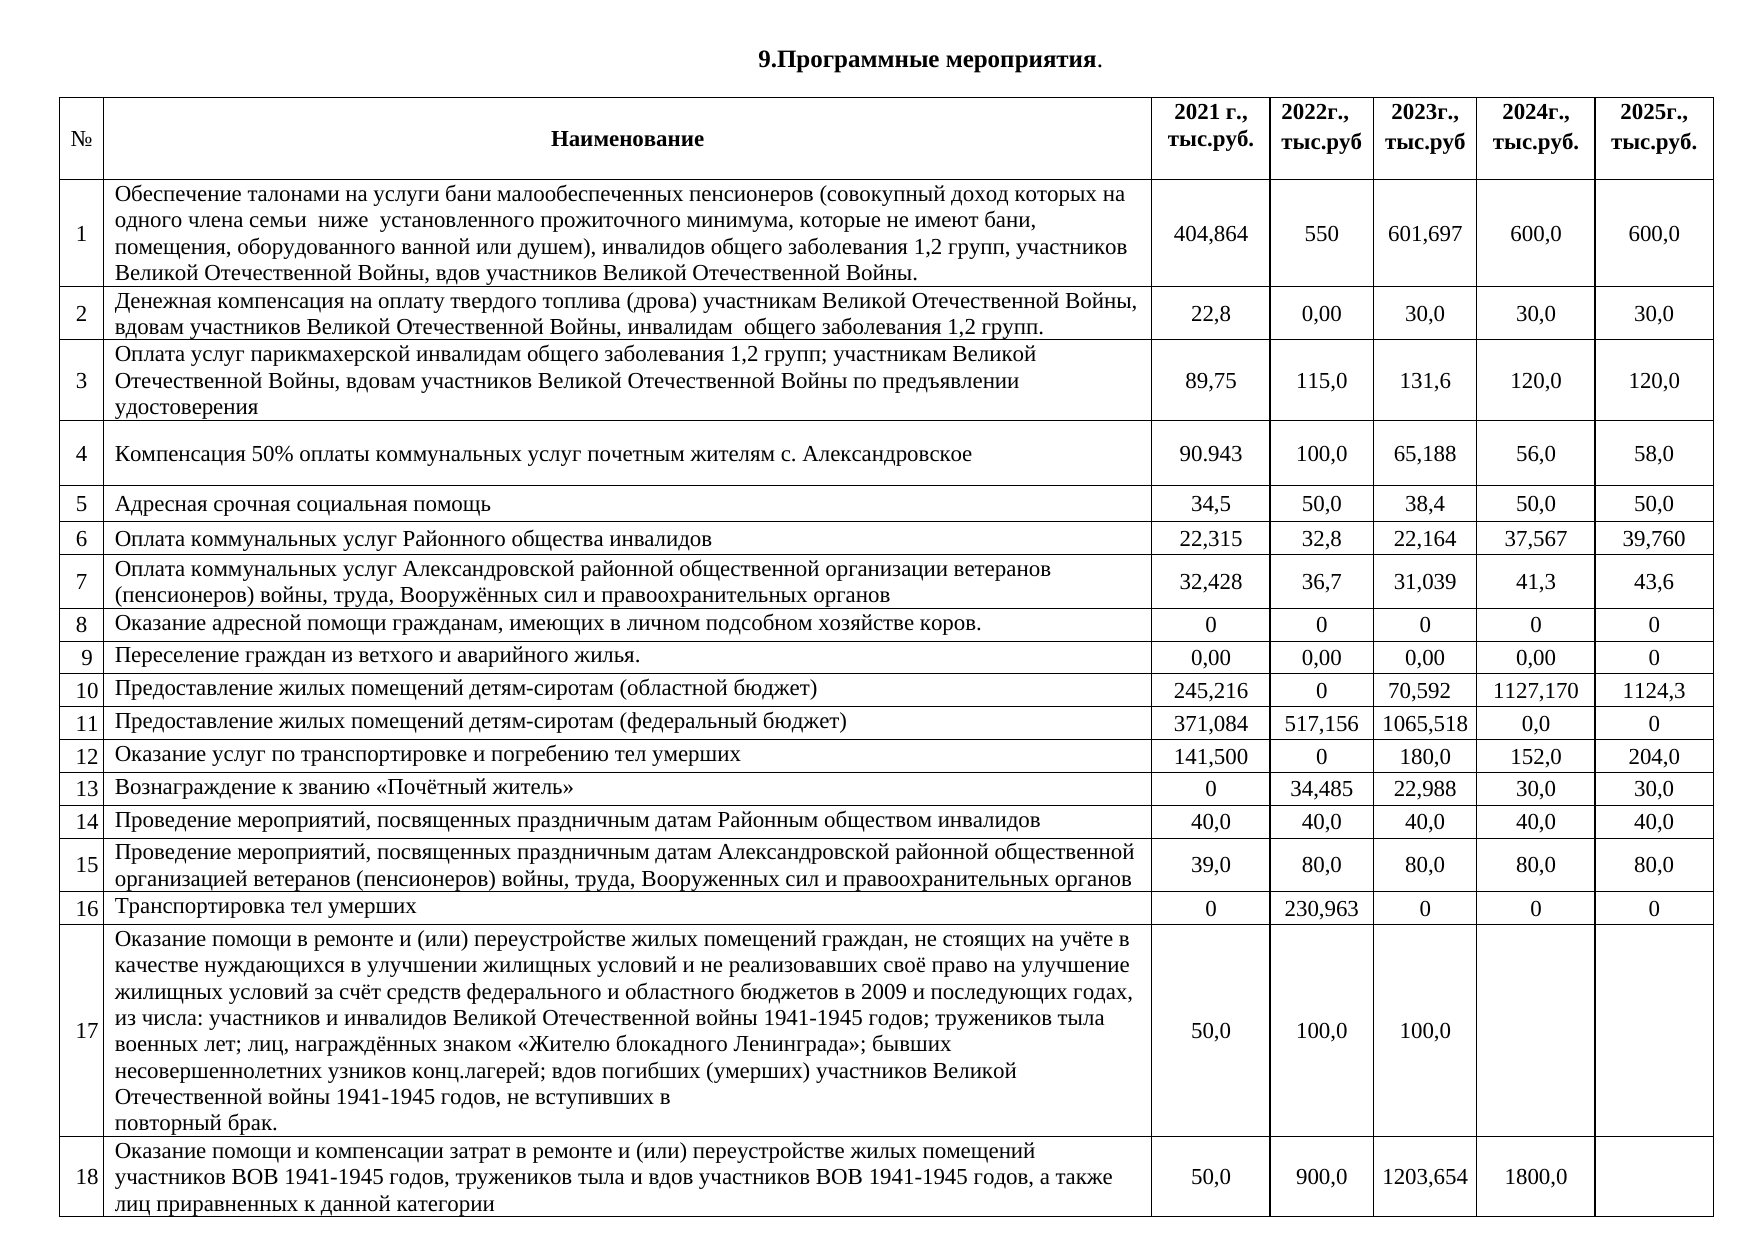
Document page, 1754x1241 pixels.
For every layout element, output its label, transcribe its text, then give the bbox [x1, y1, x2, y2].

table_cell 5 [60, 486, 103, 521]
table_cell 9 [60, 642, 103, 673]
table_cell 0 [1596, 642, 1713, 673]
table_header 2023г., тыс.руб [1374, 98, 1476, 179]
table_cell 43,6 [1596, 555, 1713, 608]
table_cell 141,500 [1152, 740, 1269, 772]
table_cell 22,8 [1152, 287, 1269, 339]
table_cell Предоставление жилых помещений детям-сиротам (федеральный бюджет) [104, 707, 1151, 739]
table_cell 0,00 [1271, 642, 1373, 673]
table_cell 0 [1271, 609, 1373, 641]
table_cell Оплата коммунальных услуг Районного общества инвалидов [104, 522, 1151, 554]
table_header 2021 г., тыс.руб. [1152, 98, 1269, 179]
table_cell 50,0 [1152, 925, 1269, 1136]
table_cell [1596, 925, 1713, 1136]
table_cell 1 [60, 180, 103, 286]
table_cell 6 [60, 522, 103, 554]
table_cell 0 [1596, 707, 1713, 739]
table_cell 600,0 [1596, 180, 1713, 286]
table_cell 80,0 [1596, 839, 1713, 891]
table_header 2025г., тыс.руб. [1596, 98, 1713, 179]
table_cell 40,0 [1152, 806, 1269, 837]
table_cell 30,0 [1374, 287, 1476, 339]
table_cell 80,0 [1374, 839, 1476, 891]
table_cell 58,0 [1596, 421, 1713, 485]
table_cell 89,75 [1152, 340, 1269, 419]
table_cell 404,864 [1152, 180, 1269, 286]
table_cell 39,760 [1596, 522, 1713, 554]
table_cell 2 [60, 287, 103, 339]
table_cell 17 [60, 925, 103, 1136]
table_cell 10 [60, 674, 103, 706]
table_cell Оплата услуг парикмахерской инвалидам общего заболевания 1,2 групп; участникам Великой Отечественной Войны, вдовам участников Великой Отечественной Войны по предъявлении удостоверения [104, 340, 1151, 419]
table_cell 40,0 [1477, 806, 1594, 837]
table_cell 34,485 [1271, 773, 1373, 804]
table_cell 8 [60, 609, 103, 641]
table_cell [1596, 1137, 1713, 1216]
table_cell 0,00 [1271, 287, 1373, 339]
table_cell 115,0 [1271, 340, 1373, 419]
table_cell Транспортировка тел умерших [104, 892, 1151, 924]
table_cell 1124,3 [1596, 674, 1713, 706]
table_cell Переселение граждан из ветхого и аварийного жилья. [104, 642, 1151, 673]
table_cell 1127,170 [1477, 674, 1594, 706]
table_cell 50,0 [1271, 486, 1373, 521]
table_cell 100,0 [1271, 925, 1373, 1136]
table_cell 601,697 [1374, 180, 1476, 286]
table_cell 3 [60, 340, 103, 419]
table_cell 80,0 [1271, 839, 1373, 891]
table_cell 22,315 [1152, 522, 1269, 554]
table_cell 30,0 [1596, 773, 1713, 804]
table_cell 50,0 [1152, 1137, 1269, 1216]
table_cell 11 [60, 707, 103, 739]
table_cell 18 [60, 1137, 103, 1216]
table_cell Оказание услуг по транспортировке и погребению тел умерших [104, 740, 1151, 772]
table_cell 0 [1152, 892, 1269, 924]
table_cell 56,0 [1477, 421, 1594, 485]
table_cell Обеспечение талонами на услуги бани малообеспеченных пенсионеров (совокупный доход которых на одного члена семьи ниже установленного прожиточного минимума, которые не имеют бани, помещения, оборудованного ванной или душем), инвалидов общего заболевания 1,2 групп, участников Великой Отечественной Войны, вдов участников Великой Отечественной Войны. [104, 180, 1151, 286]
table_cell 80,0 [1477, 839, 1594, 891]
table_cell Оказание адресной помощи гражданам, имеющих в личном подсобном хозяйстве коров. [104, 609, 1151, 641]
table_cell 38,4 [1374, 486, 1476, 521]
table_cell 13 [60, 773, 103, 804]
table_cell 100,0 [1271, 421, 1373, 485]
table_cell 16 [60, 892, 103, 924]
table_cell 0 [1596, 609, 1713, 641]
table_cell 34,5 [1152, 486, 1269, 521]
table_cell Оплата коммунальных услуг Александровской районной общественной организации ветеранов (пенсионеров) войны, труда, Вооружённых сил и правоохранительных органов [104, 555, 1151, 608]
table_cell 120,0 [1477, 340, 1594, 419]
table_cell Оказание помощи и компенсации затрат в ремонте и (или) переустройстве жилых помещений участников ВОВ 1941-1945 годов, тружеников тыла и вдов участников ВОВ 1941-1945 годов, а также лиц приравненных к данной категории [104, 1137, 1151, 1216]
table_header 2022г., тыс.руб [1271, 98, 1373, 179]
table_cell 65,188 [1374, 421, 1476, 485]
table_cell 41,3 [1477, 555, 1594, 608]
table_cell 40,0 [1596, 806, 1713, 837]
table_header 2024г., тыс.руб. [1477, 98, 1594, 179]
table_header Наименование [104, 98, 1151, 179]
table_cell 39,0 [1152, 839, 1269, 891]
table_cell 14 [60, 806, 103, 837]
table_cell 0 [1477, 892, 1594, 924]
table_cell 245,216 [1152, 674, 1269, 706]
table_cell 100,0 [1374, 925, 1476, 1136]
table_cell Адресная срочная социальная помощь [104, 486, 1151, 521]
table_cell 50,0 [1596, 486, 1713, 521]
table_cell 900,0 [1271, 1137, 1373, 1216]
table_cell 600,0 [1477, 180, 1594, 286]
table_cell [1477, 925, 1594, 1136]
table_cell 0,00 [1477, 642, 1594, 673]
table_cell 120,0 [1596, 340, 1713, 419]
table_cell 550 [1271, 180, 1373, 286]
table_cell 0 [1271, 674, 1373, 706]
table_cell 7 [60, 555, 103, 608]
table_cell 30,0 [1477, 773, 1594, 804]
table_cell 12 [60, 740, 103, 772]
table_cell 36,7 [1271, 555, 1373, 608]
table_cell Проведение мероприятий, посвященных праздничным датам Александровской районной общественной организацией ветеранов (пенсионеров) войны, труда, Вооруженных сил и правоохранительных органов [104, 839, 1151, 891]
text 9.Программные мероприятия. [133, 44, 1665, 73]
table_cell 22,164 [1374, 522, 1476, 554]
table_cell 15 [60, 839, 103, 891]
table_cell Проведение мероприятий, посвященных праздничным датам Районным обществом инвалидов [104, 806, 1151, 837]
table_cell 0 [1374, 892, 1476, 924]
table_cell Компенсация 50% оплаты коммунальных услуг почетным жителям с. Александровское [104, 421, 1151, 485]
table_cell 371,084 [1152, 707, 1269, 739]
table_cell 131,6 [1374, 340, 1476, 419]
table_cell 1203,654 [1374, 1137, 1476, 1216]
table_header № [60, 98, 103, 179]
table_cell 0 [1271, 740, 1373, 772]
table_cell 0,00 [1152, 642, 1269, 673]
table_cell 152,0 [1477, 740, 1594, 772]
table_cell 90.943 [1152, 421, 1269, 485]
table_cell 230,963 [1271, 892, 1373, 924]
table_cell 32,428 [1152, 555, 1269, 608]
table_cell Вознаграждение к званию «Почётный житель» [104, 773, 1151, 804]
table_cell 70,592 [1374, 674, 1476, 706]
table_cell 22,988 [1374, 773, 1476, 804]
table_cell Денежная компенсация на оплату твердого топлива (дрова) участникам Великой Отечественной Войны, вдовам участников Великой Отечественной Войны, инвалидам общего заболевания 1,2 групп. [104, 287, 1151, 339]
table_cell 50,0 [1477, 486, 1594, 521]
table_cell 30,0 [1596, 287, 1713, 339]
table_cell 40,0 [1374, 806, 1476, 837]
table_cell 32,8 [1271, 522, 1373, 554]
table_cell 4 [60, 421, 103, 485]
table_cell 1800,0 [1477, 1137, 1594, 1216]
table_cell 0 [1596, 892, 1713, 924]
table_cell 31,039 [1374, 555, 1476, 608]
table_cell 0 [1152, 609, 1269, 641]
table_cell 37,567 [1477, 522, 1594, 554]
table_cell 0 [1374, 609, 1476, 641]
table_cell 204,0 [1596, 740, 1713, 772]
table_cell 1065,518 [1374, 707, 1476, 739]
table_cell 0 [1477, 609, 1594, 641]
table_cell 517,156 [1271, 707, 1373, 739]
table_cell 180,0 [1374, 740, 1476, 772]
table_cell 40,0 [1271, 806, 1373, 837]
table_cell 0,00 [1374, 642, 1476, 673]
table_cell 0,0 [1477, 707, 1594, 739]
table_cell Предоставление жилых помещений детям-сиротам (областной бюджет) [104, 674, 1151, 706]
table_cell Оказание помощи в ремонте и (или) переустройстве жилых помещений граждан, не стоящих на учёте в качестве нуждающихся в улучшении жилищных условий и не реализовавших своё право на улучшение жилищных условий за счёт средств федерального и областного бюджетов в 2009 и последующих годах, из числа: участников и инвалидов Великой Отечественной войны 1941-1945 годов; тружеников тыла военных лет; лиц, награждённых знаком «Жителю блокадного Ленинграда»; бывших несовершеннолетних узников конц.лагерей; вдов погибших (умерших) участников Великой Отечественной войны 1941-1945 годов, не вступивших в повторный брак. [104, 925, 1151, 1136]
table_cell 0 [1152, 773, 1269, 804]
table_cell 30,0 [1477, 287, 1594, 339]
